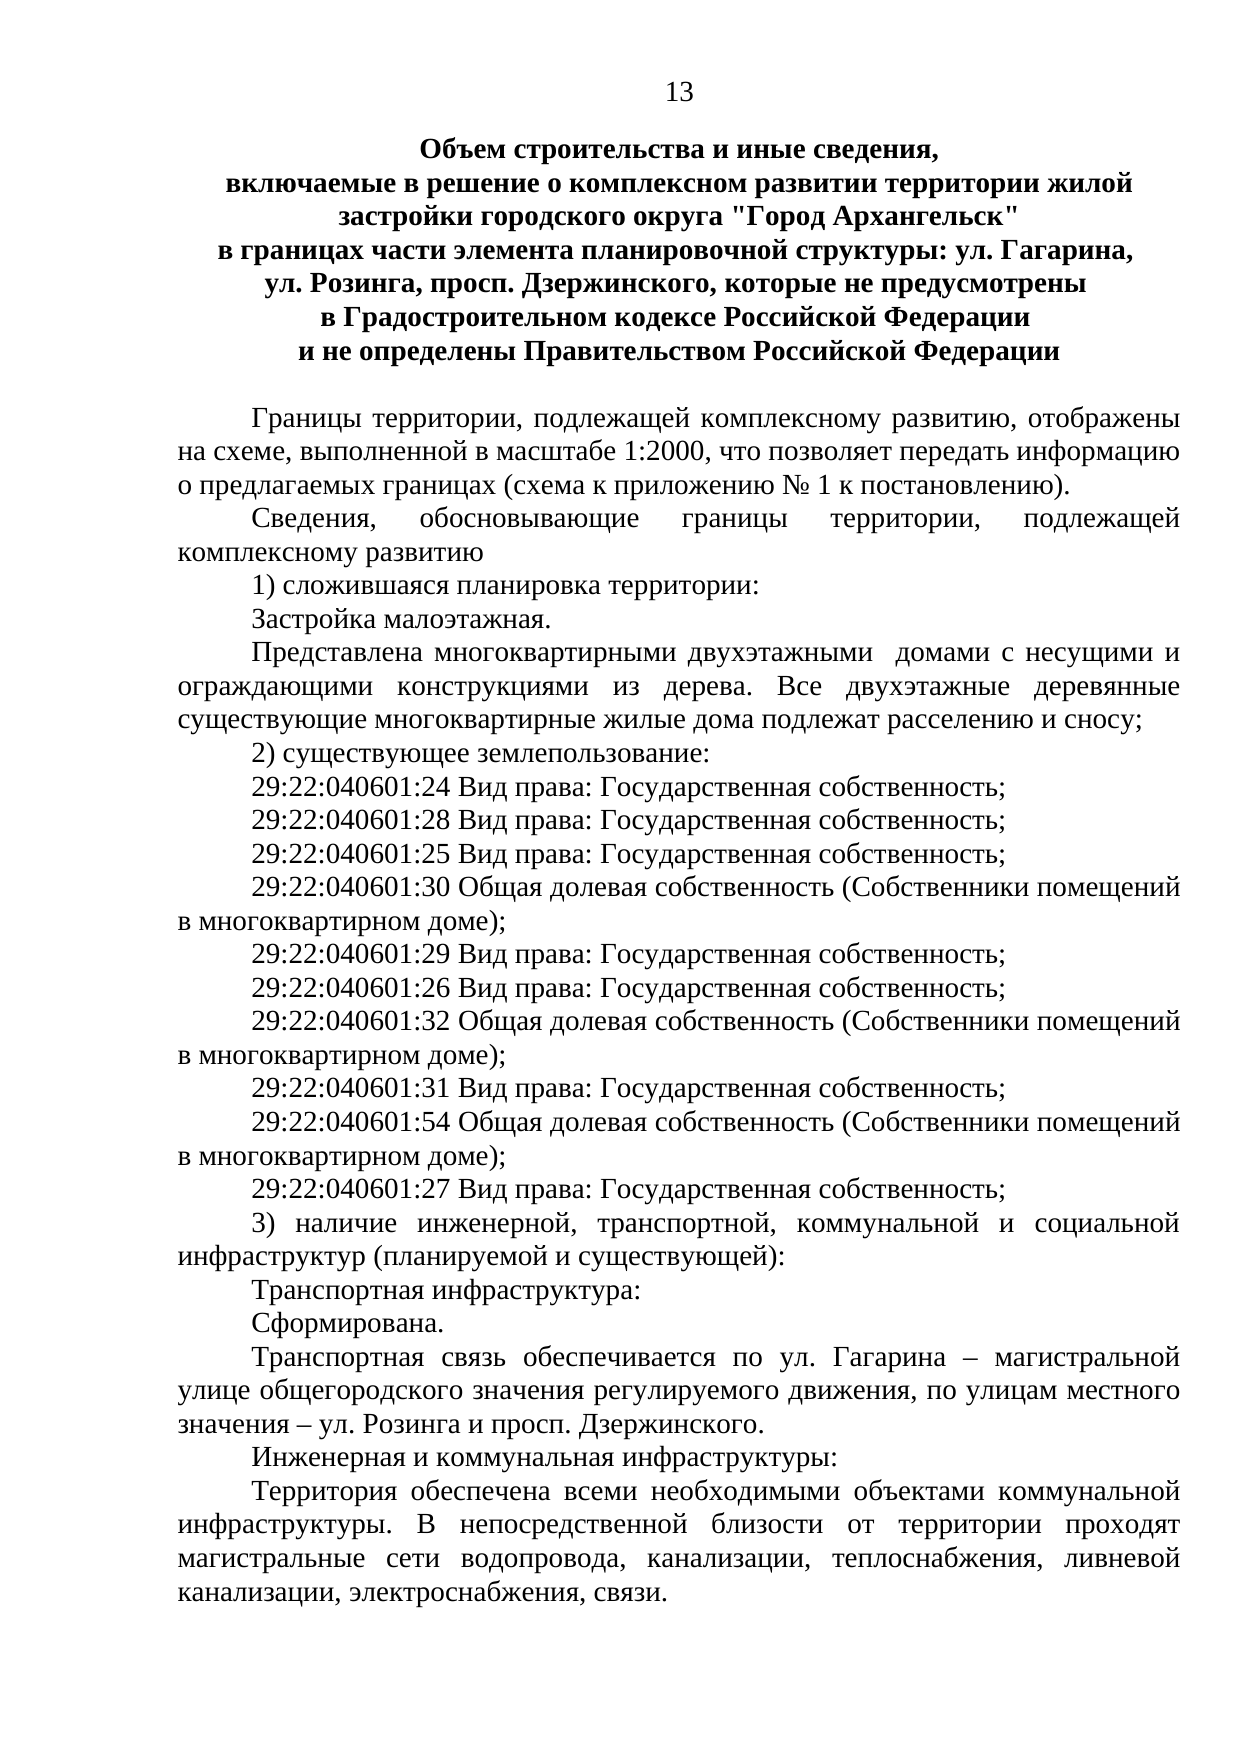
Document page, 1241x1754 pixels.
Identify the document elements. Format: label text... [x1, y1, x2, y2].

text Транспортная инфраструктура: [177, 1272, 1181, 1305]
text Территория обеспечена всеми необходимыми объектами коммунальной инфраструктуры. В непосредственной близости от территории проходят магистральные сети водопровода, канализации, теплоснабжения, ливневой канализации, электроснабжения, связи. [177, 1473, 1181, 1607]
text 29:22:040601:28 Вид права: Государственная собственность; [177, 802, 1181, 836]
text Инженерная и коммунальная инфраструктуры: [177, 1439, 1181, 1473]
text 1) сложившаяся планировка территории: [177, 567, 1181, 601]
text 29:22:040601:31 Вид права: Государственная собственность; [177, 1071, 1181, 1104]
text Транспортная связь обеспечивается по ул. Гагарина – магистральной улице общегородского значения регулируемого движения, по улицам местного значения – ул. Розинга и просп. Дзержинского. [177, 1339, 1181, 1439]
text 29:22:040601:29 Вид права: Государственная собственность; [177, 936, 1181, 970]
text 29:22:040601:30 Общая долевая собственность (Собственники помещений в многоквартирном доме); [177, 869, 1181, 936]
text 29:22:040601:54 Общая долевая собственность (Собственники помещений в многоквартирном доме); [177, 1104, 1181, 1171]
text Представлена многоквартирными двухэтажными домами с несущими и ограждающими конструкциями из дерева. Все двухэтажные деревянные существующие многоквартирные жилые дома подлежат расселению и сносу; [177, 634, 1181, 735]
text 29:22:040601:24 Вид права: Государственная собственность; [177, 769, 1181, 802]
text в границах части элемента планировочной структуры: ул. Гагарина, ул. Розинга, просп. Дзержинского, которые не предусмотрены в Градостроительном кодексе Российской Федерации и не определены Правительством Российской Федерации [177, 232, 1181, 366]
text Застройка малоэтажная. [177, 601, 1181, 634]
text Объем строительства и иные сведения, [177, 131, 1181, 165]
text 2) существующее землепользование: [177, 735, 1181, 769]
text 3) наличие инженерной, транспортной, коммунальной и социальной инфраструктур (планируемой и существующей): [177, 1205, 1181, 1272]
text 29:22:040601:25 Вид права: Государственная собственность; [177, 836, 1181, 869]
text 29:22:040601:32 Общая долевая собственность (Собственники помещений в многоквартирном доме); [177, 1003, 1181, 1071]
text 29:22:040601:27 Вид права: Государственная собственность; [177, 1171, 1181, 1205]
text Сформирована. [177, 1305, 1181, 1339]
text Сведения, обосновывающие границы территории, подлежащей комплексному развитию [177, 500, 1181, 567]
text включаемые в решение о комплексном развитии территории жилой застройки городского округа "Город Архангельск" [177, 165, 1181, 232]
text 29:22:040601:26 Вид права: Государственная собственность; [177, 970, 1181, 1003]
text Границы территории, подлежащей комплексному развитию, отображены на схеме, выполненной в масштабе 1:2000, что позволяет передать информацию о предлагаемых границах (схема к приложению № 1 к постановлению). [177, 400, 1181, 500]
